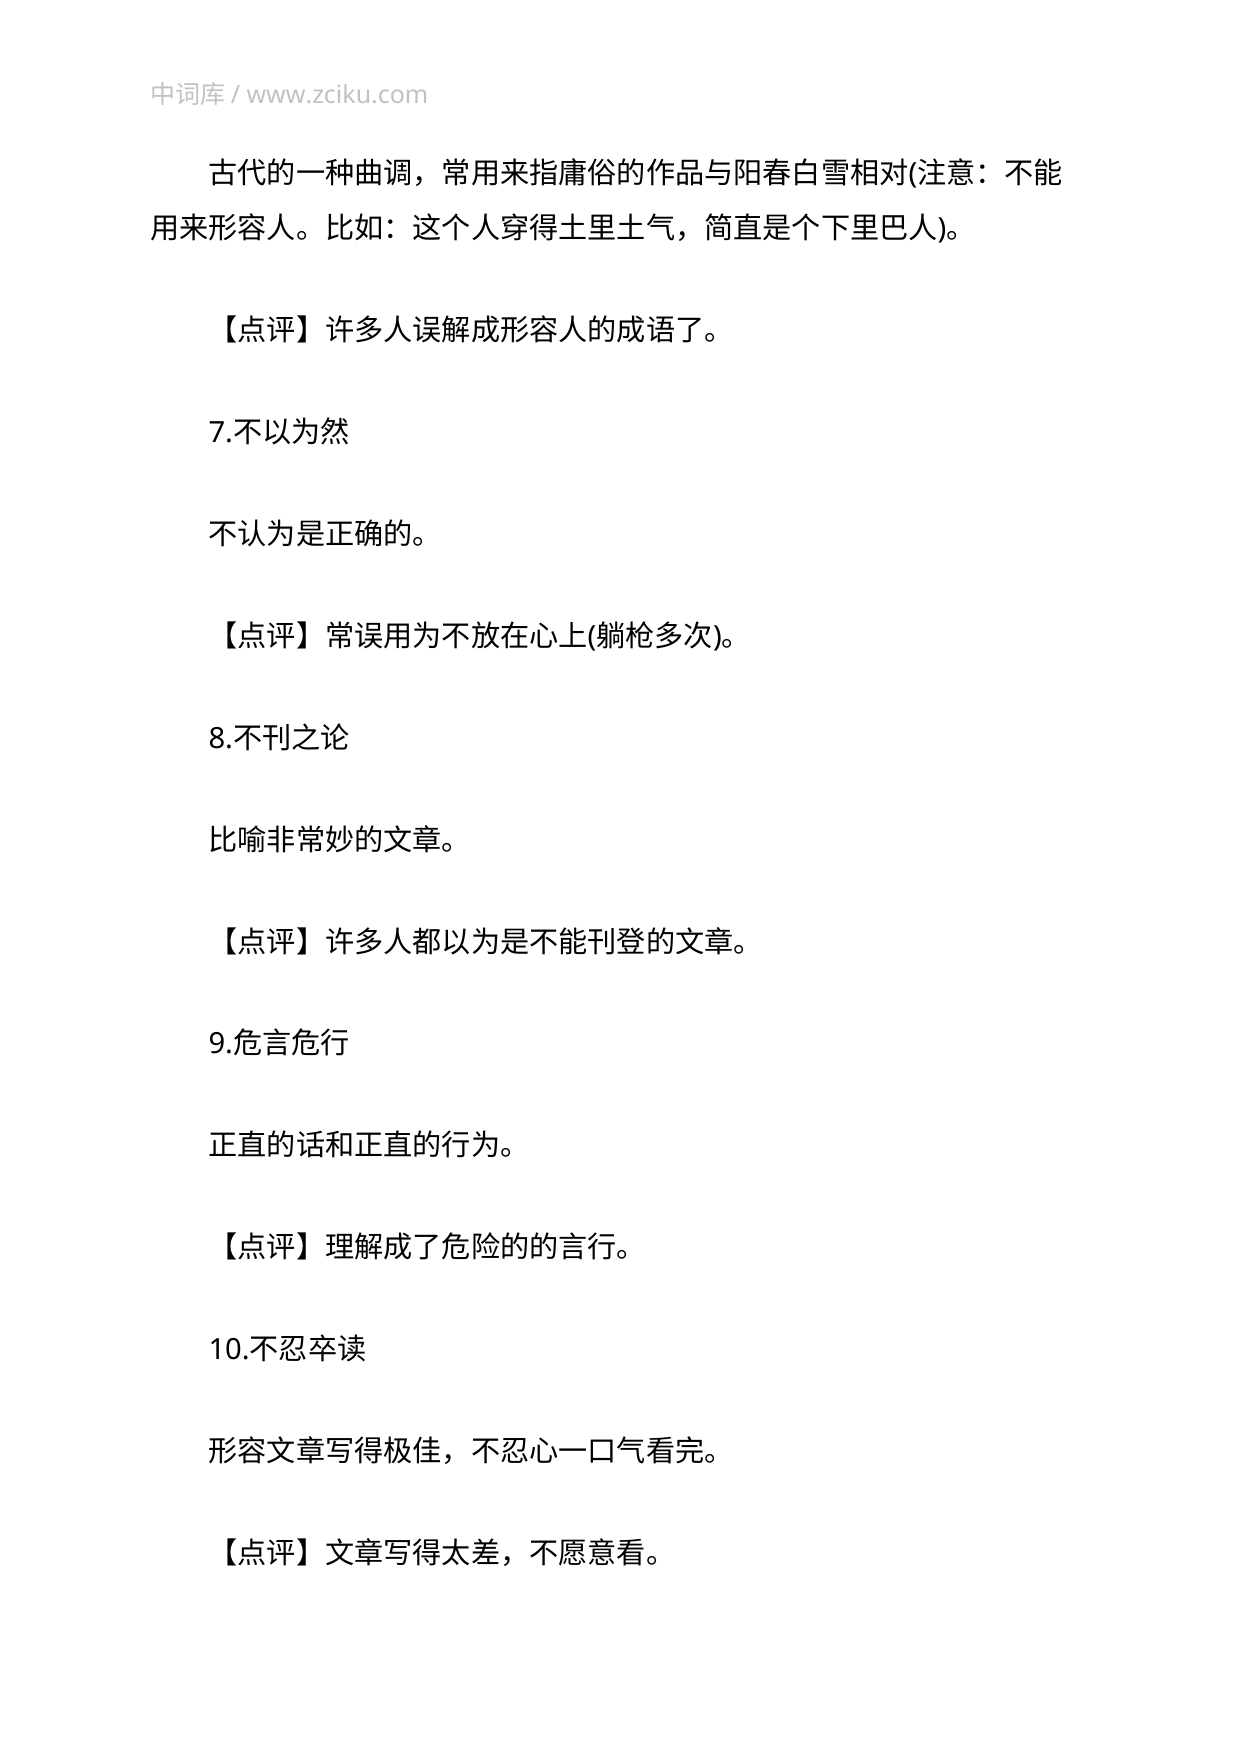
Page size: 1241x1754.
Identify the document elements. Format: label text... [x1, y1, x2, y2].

text 7.不以为然 [150, 409, 1090, 451]
text 比喻非常妙的文章。 [150, 816, 1090, 859]
text 【点评】文章写得太差，不愿意看。 [150, 1529, 1090, 1572]
text 【点评】常误用为不放在心上(躺枪多次)。 [150, 612, 1090, 655]
text 10.不忍卒读 [150, 1326, 1090, 1368]
text 【点评】许多人误解成形容人的成语了。 [150, 307, 1090, 349]
text 不认为是正确的。 [150, 511, 1090, 553]
text 【点评】许多人都以为是不能刊登的文章。 [150, 918, 1090, 961]
text 形容文章写得极佳，不忍心一口气看完。 [150, 1427, 1090, 1470]
text 古代的一种曲调，常用来指庸俗的作品与阳春白雪相对(注意：不能用来形容人。比如：这个人穿得土里土气，简直是个下里巴人)。 [150, 150, 1090, 247]
text 【点评】理解成了危险的的言行。 [150, 1224, 1090, 1266]
text 正直的话和正直的行为。 [150, 1122, 1090, 1164]
text 8.不刊之论 [150, 714, 1090, 757]
text 9.危言危行 [150, 1020, 1090, 1062]
